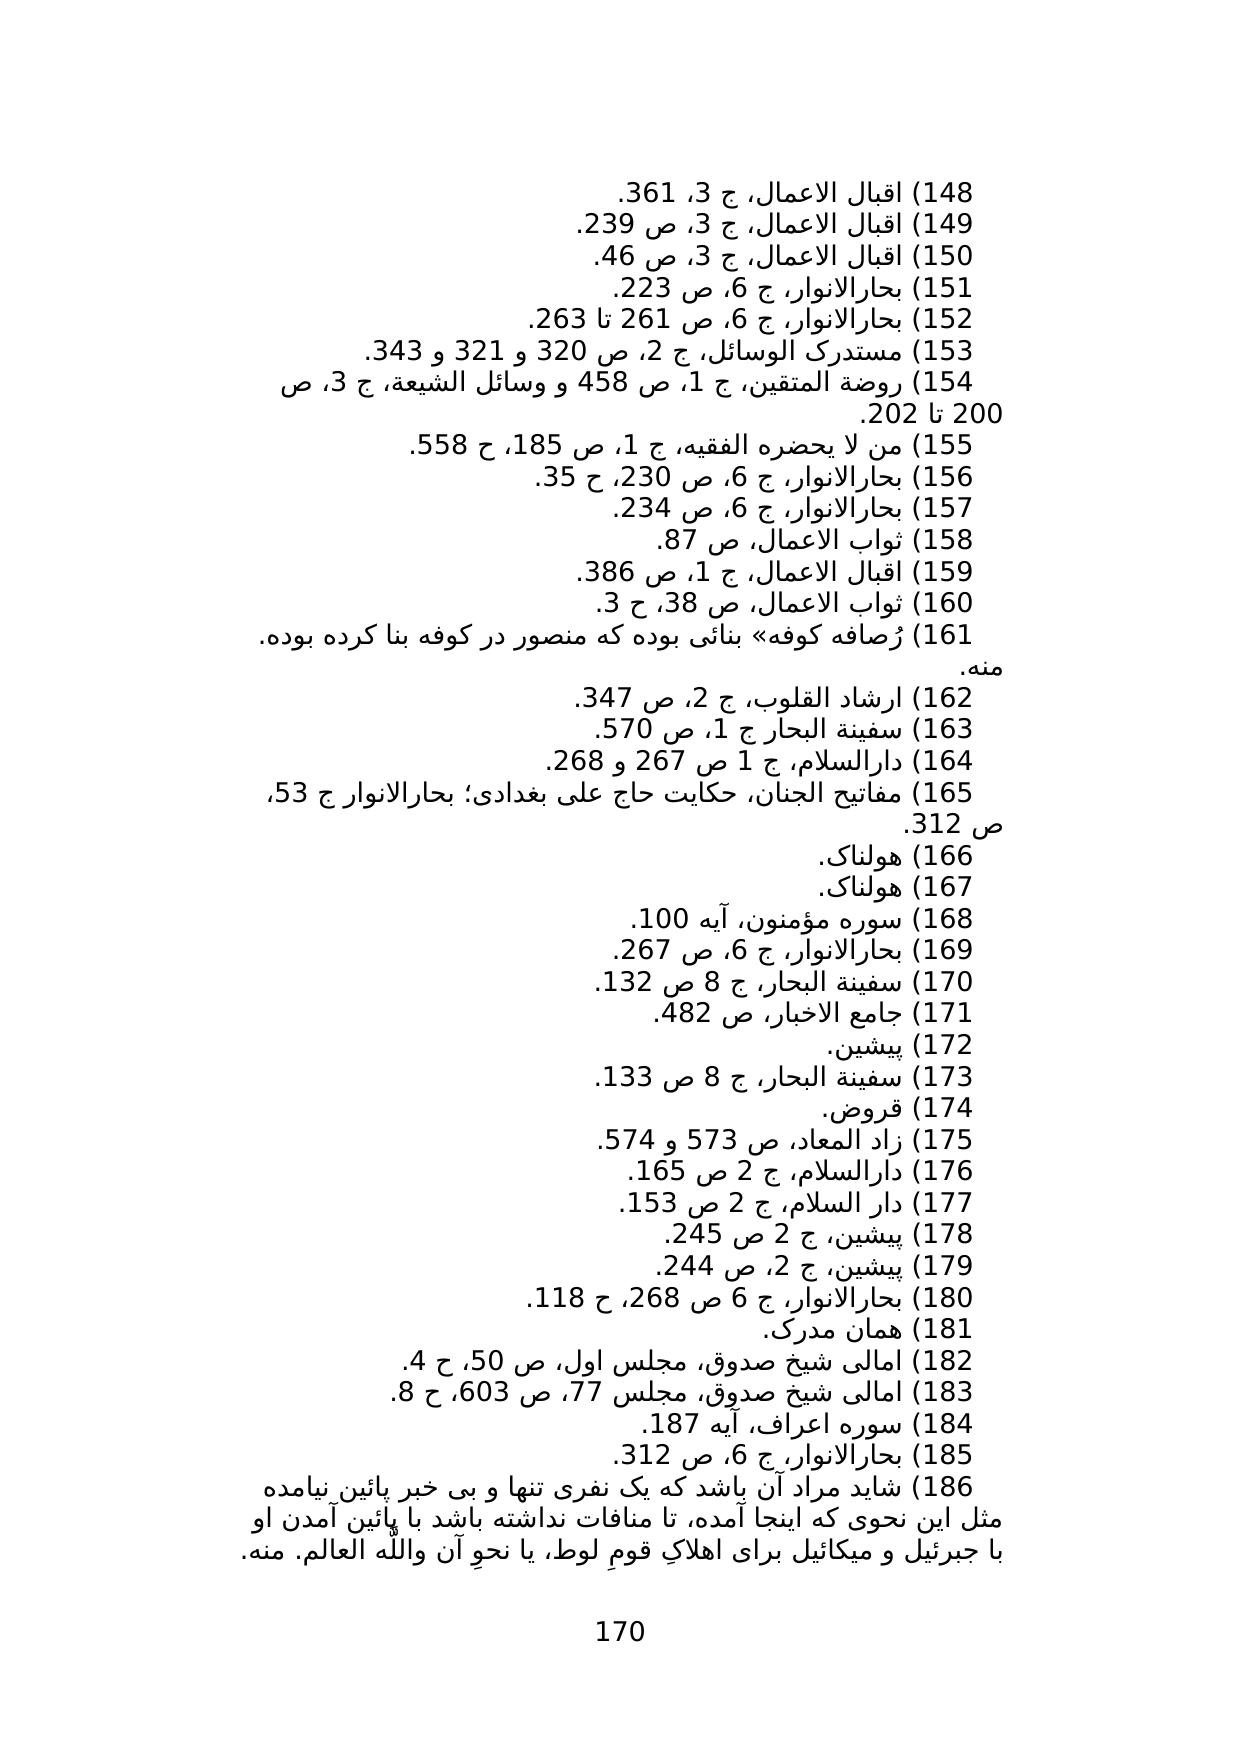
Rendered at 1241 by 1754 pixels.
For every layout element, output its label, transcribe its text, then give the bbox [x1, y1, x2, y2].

text 165) مفاتیح الجنان، حکایت حاج علی بغدادی؛ بحارالانوار ج 53، ص 312. [236, 777, 1004, 840]
text 178) پیشین، ج 2 ص 245. [236, 1219, 1004, 1250]
text 151) بحارالانوار، ج 6، ص 223. [236, 272, 1004, 303]
text 183) امالی شیخ صدوق، مجلس 77، ص 603، ح 8. [236, 1377, 1004, 1408]
text 166) هولناک. [236, 840, 1004, 872]
text 167) هولناک. [236, 872, 1004, 903]
text 184) سوره اعراف، آیه 187. [236, 1408, 1004, 1440]
text 148) اقبال الاعمال، ج 3، 361. [236, 177, 1004, 209]
text 164) دارالسلام، ج 1 ص 267 و 268. [236, 745, 1004, 777]
text 149) اقبال الاعمال، ج 3، ص 239. [236, 209, 1004, 240]
text 177) دار السلام، ج 2 ص 153. [236, 1187, 1004, 1219]
text 156) بحارالانوار، ج 6، ص 230، ح 35. [236, 461, 1004, 493]
text 168) سوره مؤمنون، آیه 100. [236, 903, 1004, 935]
text 186) شاید مراد آن باشد که یک نفری تنها و بی خبر پائین نیامده مثل این نحوی که اینجا آمده، تا منافات نداشته باشد با پائین آمدن او با جبرئیل و میکائیل برای اهلاکِ قومِ لوط، یا نحوِ آن واللَّه العالم. منه. [236, 1471, 1004, 1566]
text 154) روضة المتقین، ج 1، ص 458 و وسائل الشیعة، ج 3، ص 200 تا 202. [236, 367, 1004, 430]
text 179) پیشین، ج 2، ص 244. [236, 1250, 1004, 1282]
text 181) همان مدرک. [236, 1313, 1004, 1345]
text 150) اقبال الاعمال، ج 3، ص 46. [236, 240, 1004, 272]
text 175) زاد المعاد، ص 573 و 574. [236, 1124, 1004, 1156]
text 157) بحارالانوار، ج 6، ص 234. [236, 493, 1004, 524]
text 182) امالی شیخ صدوق، مجلس اول، ص 50، ح 4. [236, 1345, 1004, 1377]
text 185) بحارالانوار، ج 6، ص 312. [236, 1440, 1004, 1471]
text 169) بحارالانوار، ج 6، ص 267. [236, 935, 1004, 966]
text 171) جامع الاخبار، ص 482. [236, 998, 1004, 1029]
text 152) بحارالانوار، ج 6، ص 261 تا 263. [236, 303, 1004, 335]
text 160) ثواب الاعمال، ص 38، ح 3. [236, 587, 1004, 619]
text 155) من لا یحضره الفقیه، ج 1، ص 185، ح 558. [236, 430, 1004, 461]
text 159) اقبال الاعمال، ج 1، ص 386. [236, 556, 1004, 587]
text 172) پیشین. [236, 1029, 1004, 1061]
text 176) دارالسلام، ج 2 ص 165. [236, 1156, 1004, 1187]
text 174) قروض. [236, 1092, 1004, 1124]
text 163) سفینة البحار ج 1، ص 570. [236, 714, 1004, 745]
text 162) ارشاد القلوب، ج 2، ص 347. [236, 682, 1004, 714]
text 170) سفینة البحار، ج 8 ص 132. [236, 966, 1004, 998]
text 180) بحارالانوار، ج 6 ص 268، ح 118. [236, 1282, 1004, 1313]
text 161) رُصافه کوفه» بنائی بوده که منصور در کوفه بنا کرده بوده. منه. [236, 619, 1004, 682]
text 153) مستدرک الوسائل، ج 2، ص 320 و 321 و 343. [236, 335, 1004, 367]
text 158) ثواب الاعمال، ص 87. [236, 524, 1004, 556]
text 173) سفینة البحار، ج 8 ص 133. [236, 1061, 1004, 1092]
